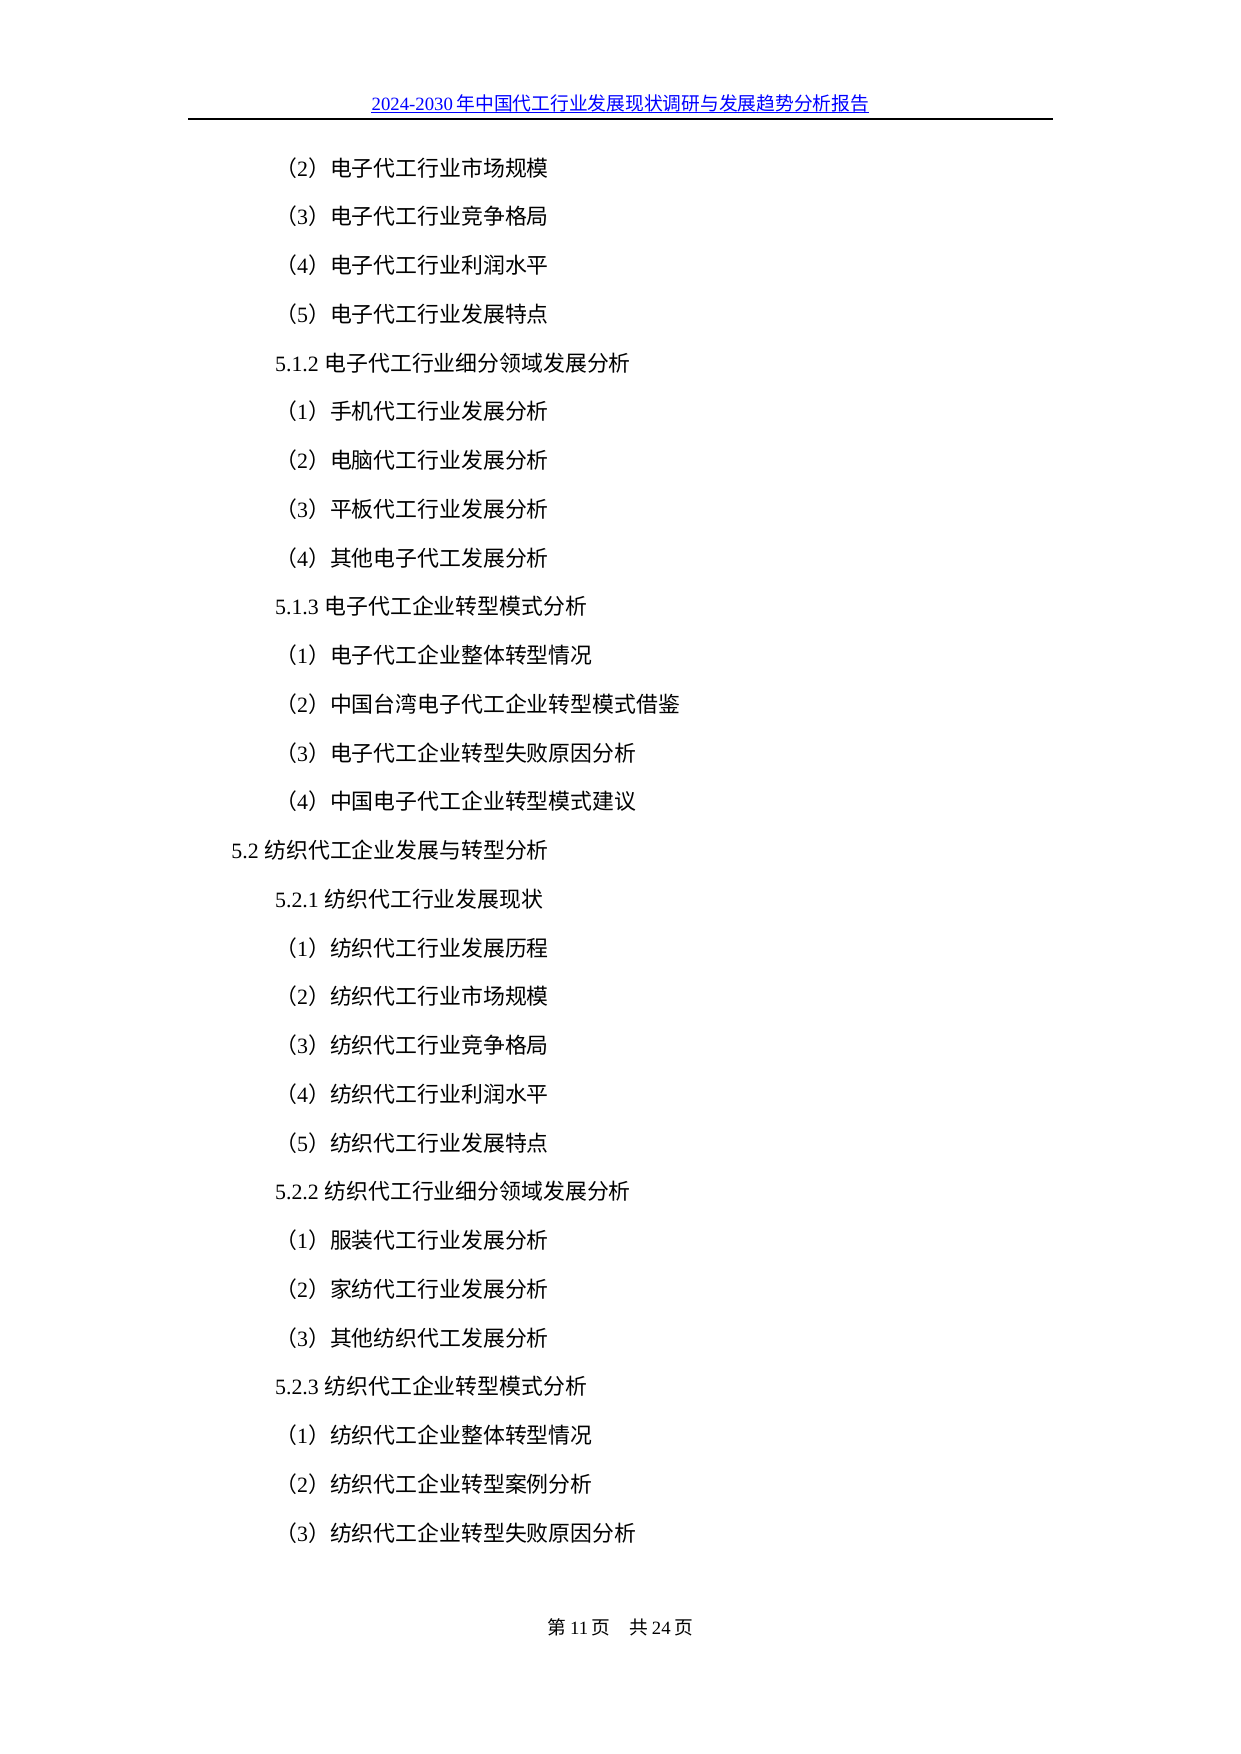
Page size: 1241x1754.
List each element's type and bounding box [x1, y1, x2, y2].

text [187, 150, 1053, 1548]
